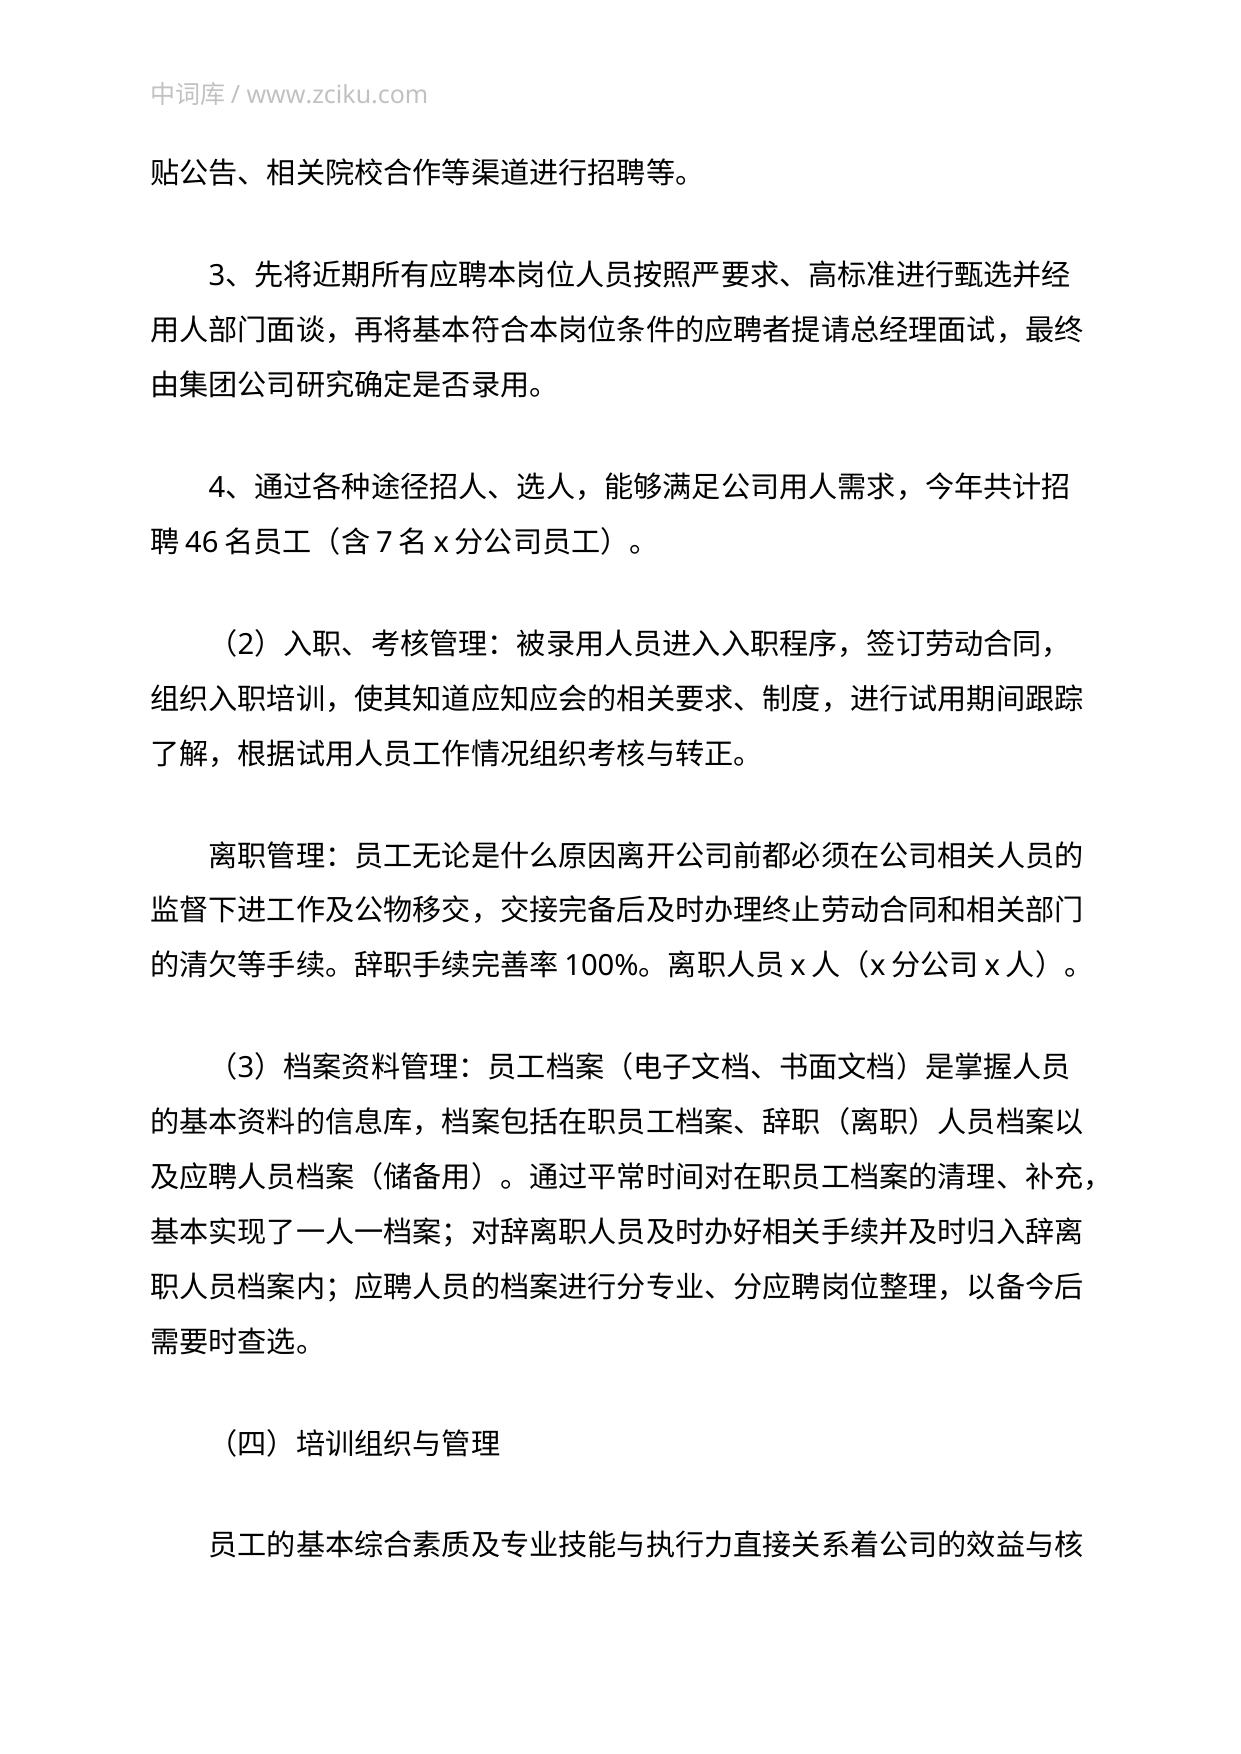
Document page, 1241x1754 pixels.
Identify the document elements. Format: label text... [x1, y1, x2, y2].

text 4、通过各种途径招人、选人，能够满足公司用人需求，今年共计招聘46名员工（含7名x分公司员工）。 [150, 463, 1090, 561]
text （2）入职、考核管理：被录用人员进入入职程序，签订劳动合同，组织入职培训，使其知道应知应会的相关要求、制度，进行试用期间跟踪了解，根据试用人员工作情况组织考核与转正。 [150, 620, 1090, 773]
text 离职管理：员工无论是什么原因离开公司前都必须在公司相关人员的监督下进工作及公物移交，交接完备后及时办理终止劳动合同和相关部门的清欠等手续。辞职手续完善率100%。离职人员x人（x分公司x人）。 [150, 832, 1090, 984]
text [150, 1522, 1090, 1564]
text 3、先将近期所有应聘本岗位人员按照严要求、高标准进行甄选并经用人部门面谈，再将基本符合本岗位条件的应聘者提请总经理面试，最终由集团公司研究确定是否录用。 [150, 252, 1090, 404]
text （3）档案资料管理：员工档案（电子文档、书面文档）是掌握人员的基本资料的信息库，档案包括在职员工档案、辞职（离职）人员档案以及应聘人员档案（储备用）。通过平常时间对在职员工档案的清理、补充，基本实现了一人一档案；对辞离职人员及时办好相关手续并及时归入辞离职人员档案内；应聘人员的档案进行分专业、分应聘岗位整理，以备今后需要时查选。 [150, 1044, 1090, 1361]
text （四）培训组织与管理 [150, 1420, 1090, 1462]
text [150, 150, 1090, 192]
